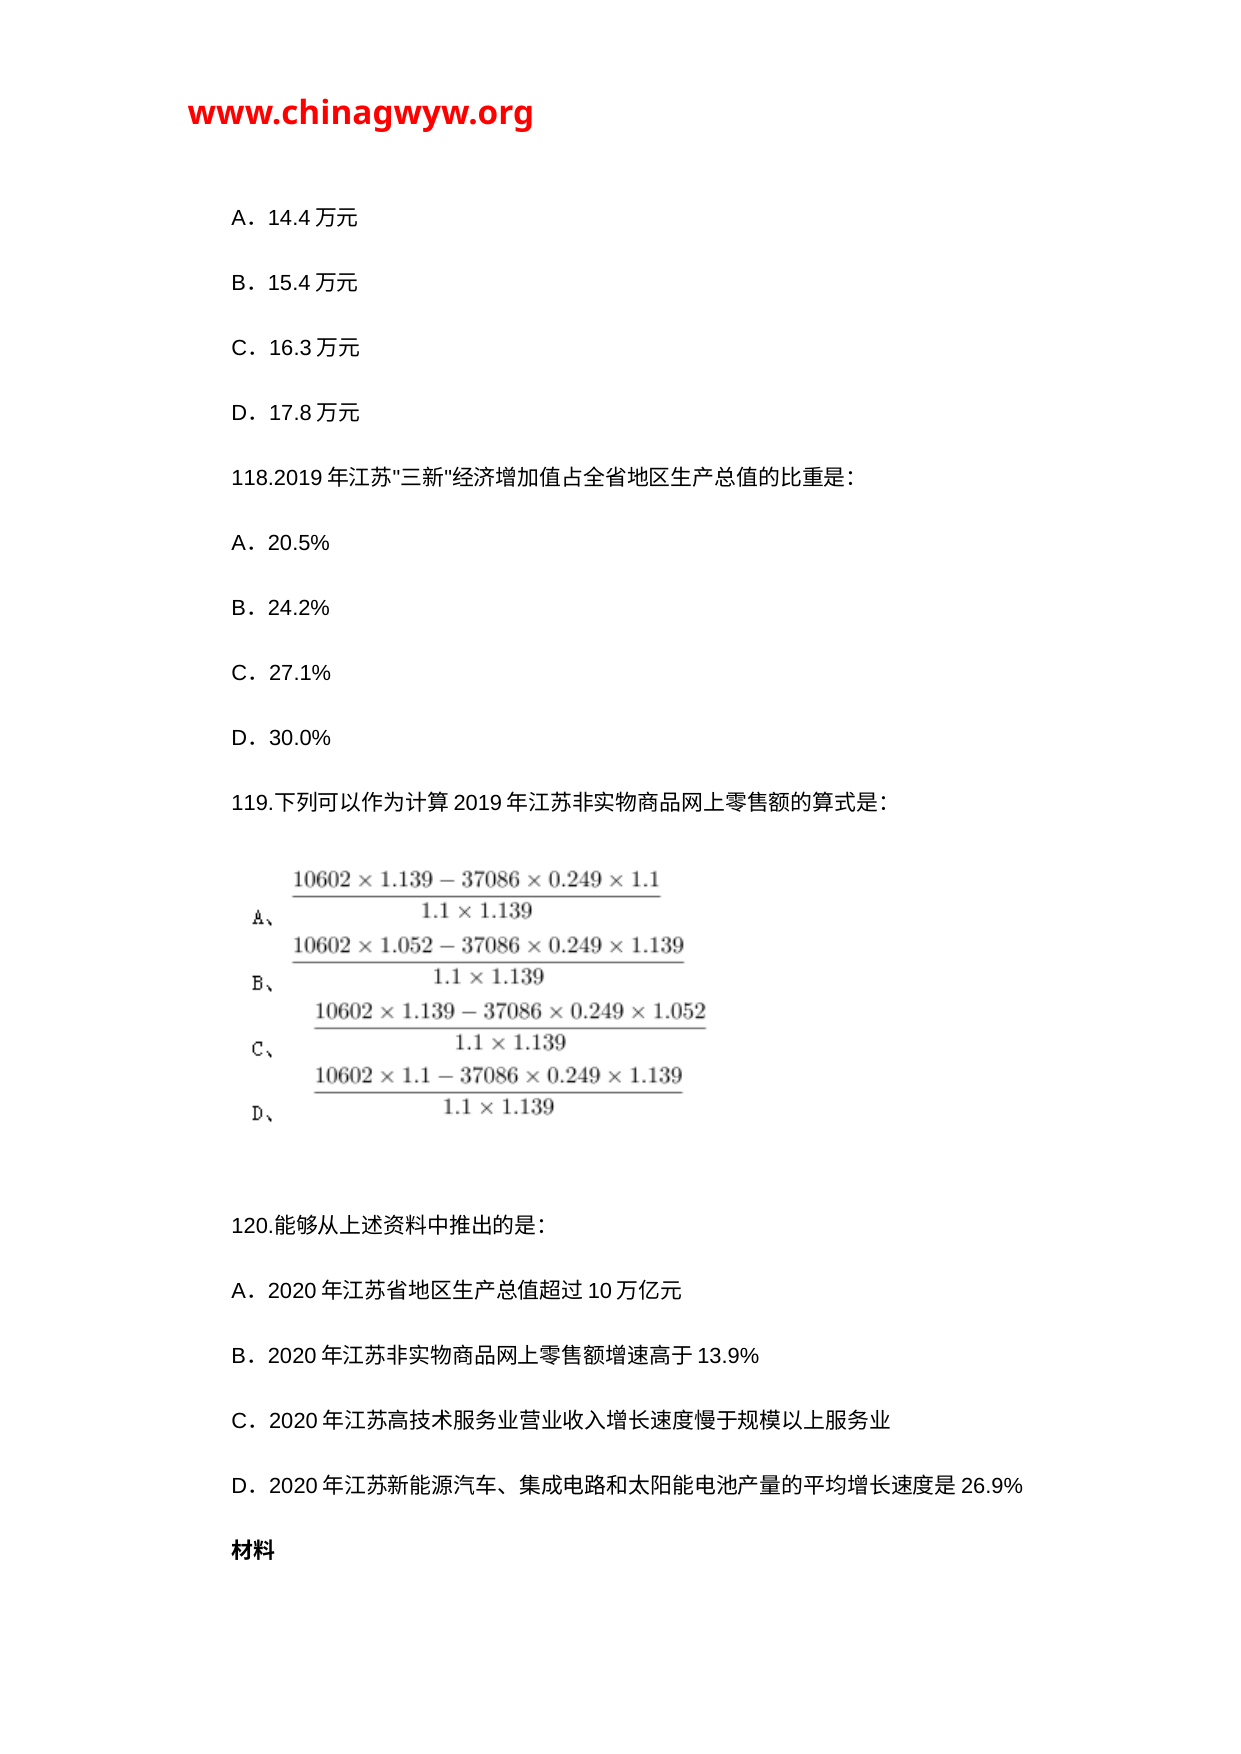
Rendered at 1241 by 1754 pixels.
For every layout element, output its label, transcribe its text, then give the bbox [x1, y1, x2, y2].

text 118.2019年江苏"三新"经济增加值占全省地区生产总值的比重是： [187, 427, 1053, 492]
text C．27.1% [187, 622, 1053, 687]
text B．15.4万元 [187, 232, 1053, 297]
text A．2020年江苏省地区生产总值超过10万亿元 [187, 1240, 1053, 1305]
text B．24.2% [187, 557, 1053, 622]
picture [231, 850, 743, 1147]
text A．20.5% [187, 492, 1053, 557]
text 119.下列可以作为计算2019年江苏非实物商品网上零售额的算式是： [187, 752, 1053, 817]
text 材料 [187, 1532, 1053, 1565]
text D．30.0% [187, 687, 1053, 752]
text C．16.3万元 [187, 297, 1053, 362]
text 120.能够从上述资料中推出的是： [187, 1175, 1053, 1240]
text D．17.8万元 [187, 362, 1053, 427]
text A．14.4万元 [187, 167, 1053, 232]
text D．2020年江苏新能源汽车、集成电路和太阳能电池产量的平均增长速度是26.9% [187, 1435, 1053, 1500]
text B．2020年江苏非实物商品网上零售额增速高于13.9% [187, 1305, 1053, 1370]
text C．2020年江苏高技术服务业营业收入增长速度慢于规模以上服务业 [187, 1370, 1053, 1435]
